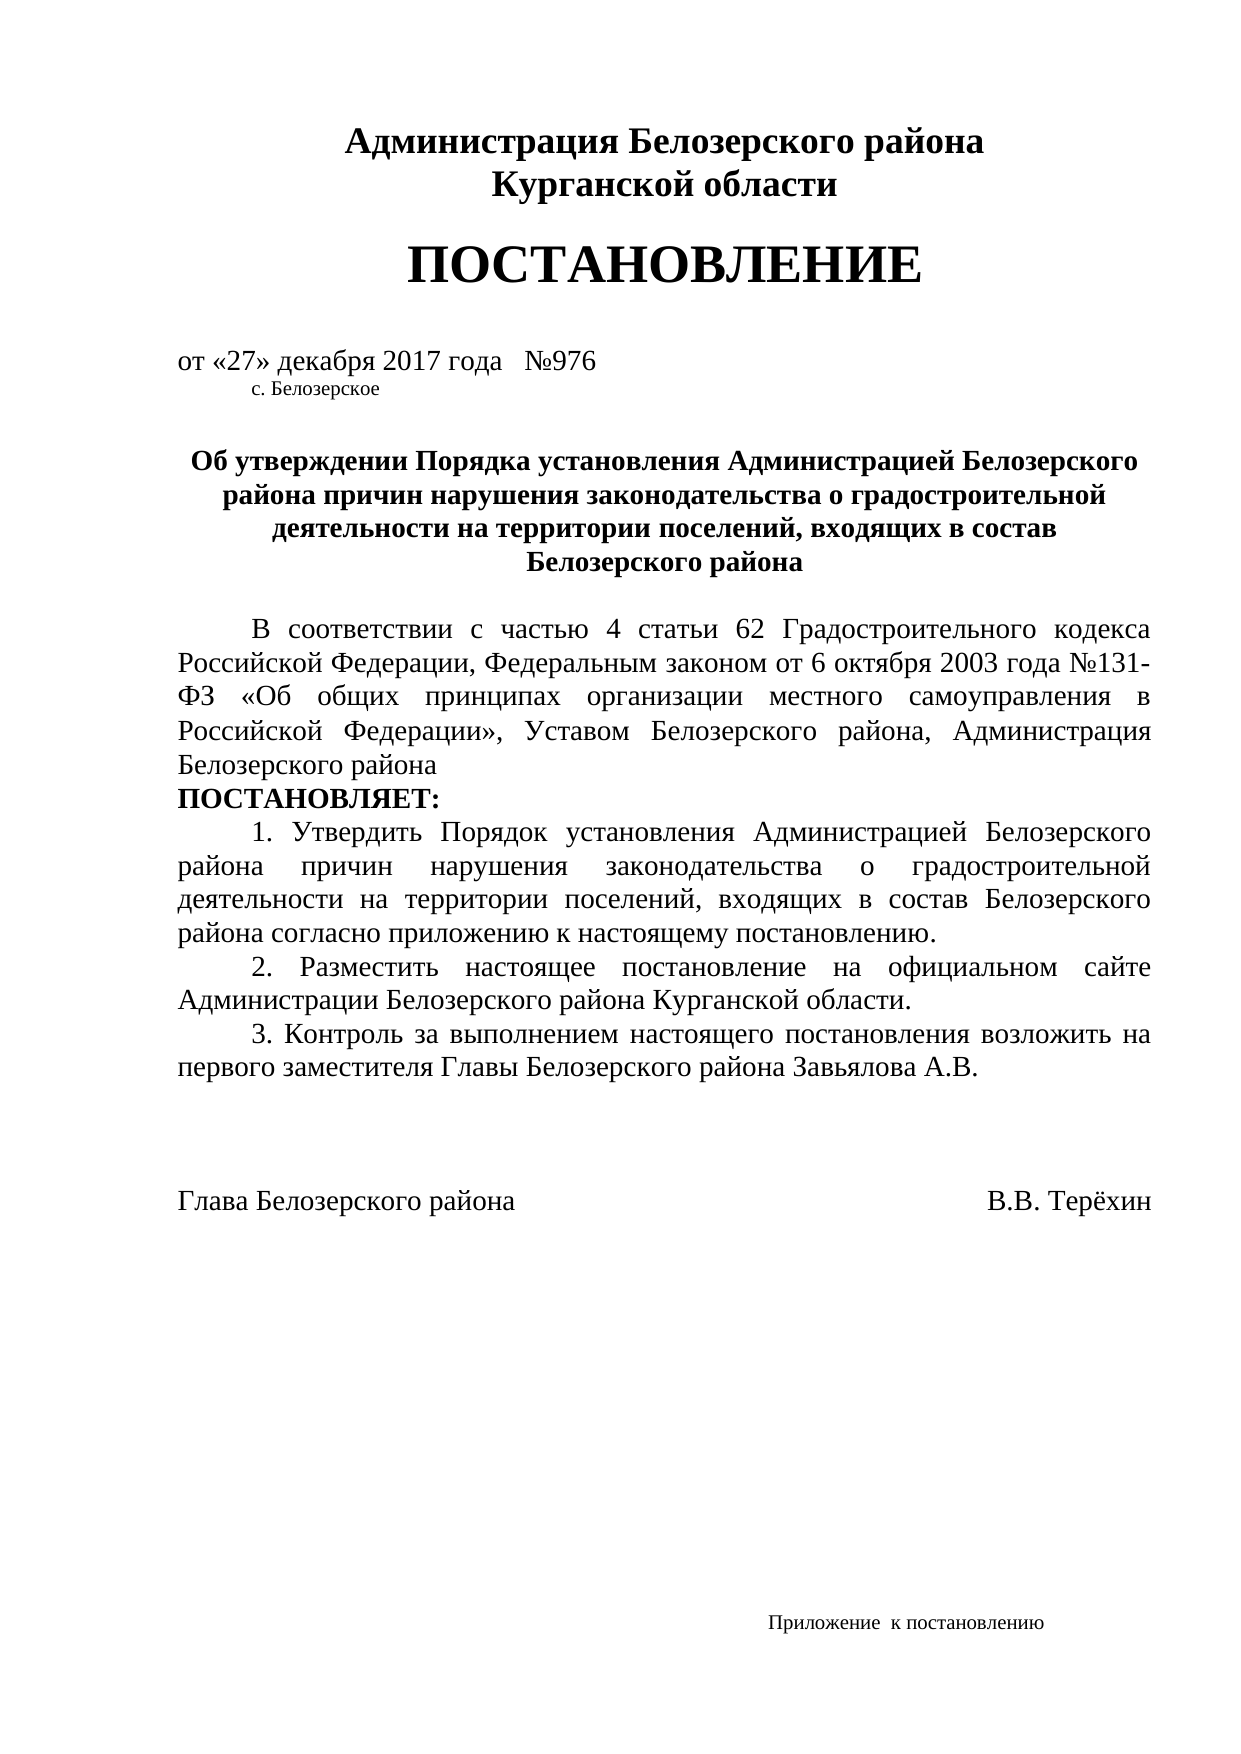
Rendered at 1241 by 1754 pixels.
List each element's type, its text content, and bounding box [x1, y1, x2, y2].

text от «27» декабря 2017 года №976 [177, 343, 1152, 376]
text 1. Утвердить Порядок установления Администрацией Белозерского района причин нарушения законодательства о градостроительной деятельности на территории поселений, входящих в состав Белозерского района согласно приложению к настоящему постановлению. [177, 814, 1152, 949]
text ПОСТАНОВЛЯЕТ: [177, 781, 1152, 814]
text Белозерского района [177, 544, 1152, 578]
text 3. Контроль за выполнением настоящего постановления возложить на первого заместителя Главы Белозерского района Завьялова А.В. [177, 1016, 1152, 1083]
text с. Белозерское [177, 376, 1152, 400]
text Глава Белозерского района В.В. Терёхин [177, 1183, 1152, 1217]
text В соответствии с частью 4 статьи 62 Градостроительного кодекса Российской Федерации, Федеральным законом от 6 октября 2003 года №131-ФЗ «Об общих принципах организации местного самоуправления в Российской Федерации», Уставом Белозерского района, Администрация Белозерского района [177, 611, 1152, 781]
text Приложение к постановлению [768, 1610, 1152, 1634]
text ПОСТАНОВЛЕНИЕ [177, 232, 1152, 295]
text 2. Разместить настоящее постановление на официальном сайте Администрации Белозерского района Курганской области. [177, 949, 1152, 1016]
text Курганской области [177, 161, 1152, 204]
text Администрация Белозерского района [177, 118, 1152, 161]
text Об утверждении Порядка установления Администрацией Белозерского района причин нарушения законодательства о градостроительной деятельности на территории поселений, входящих в состав [177, 443, 1152, 544]
